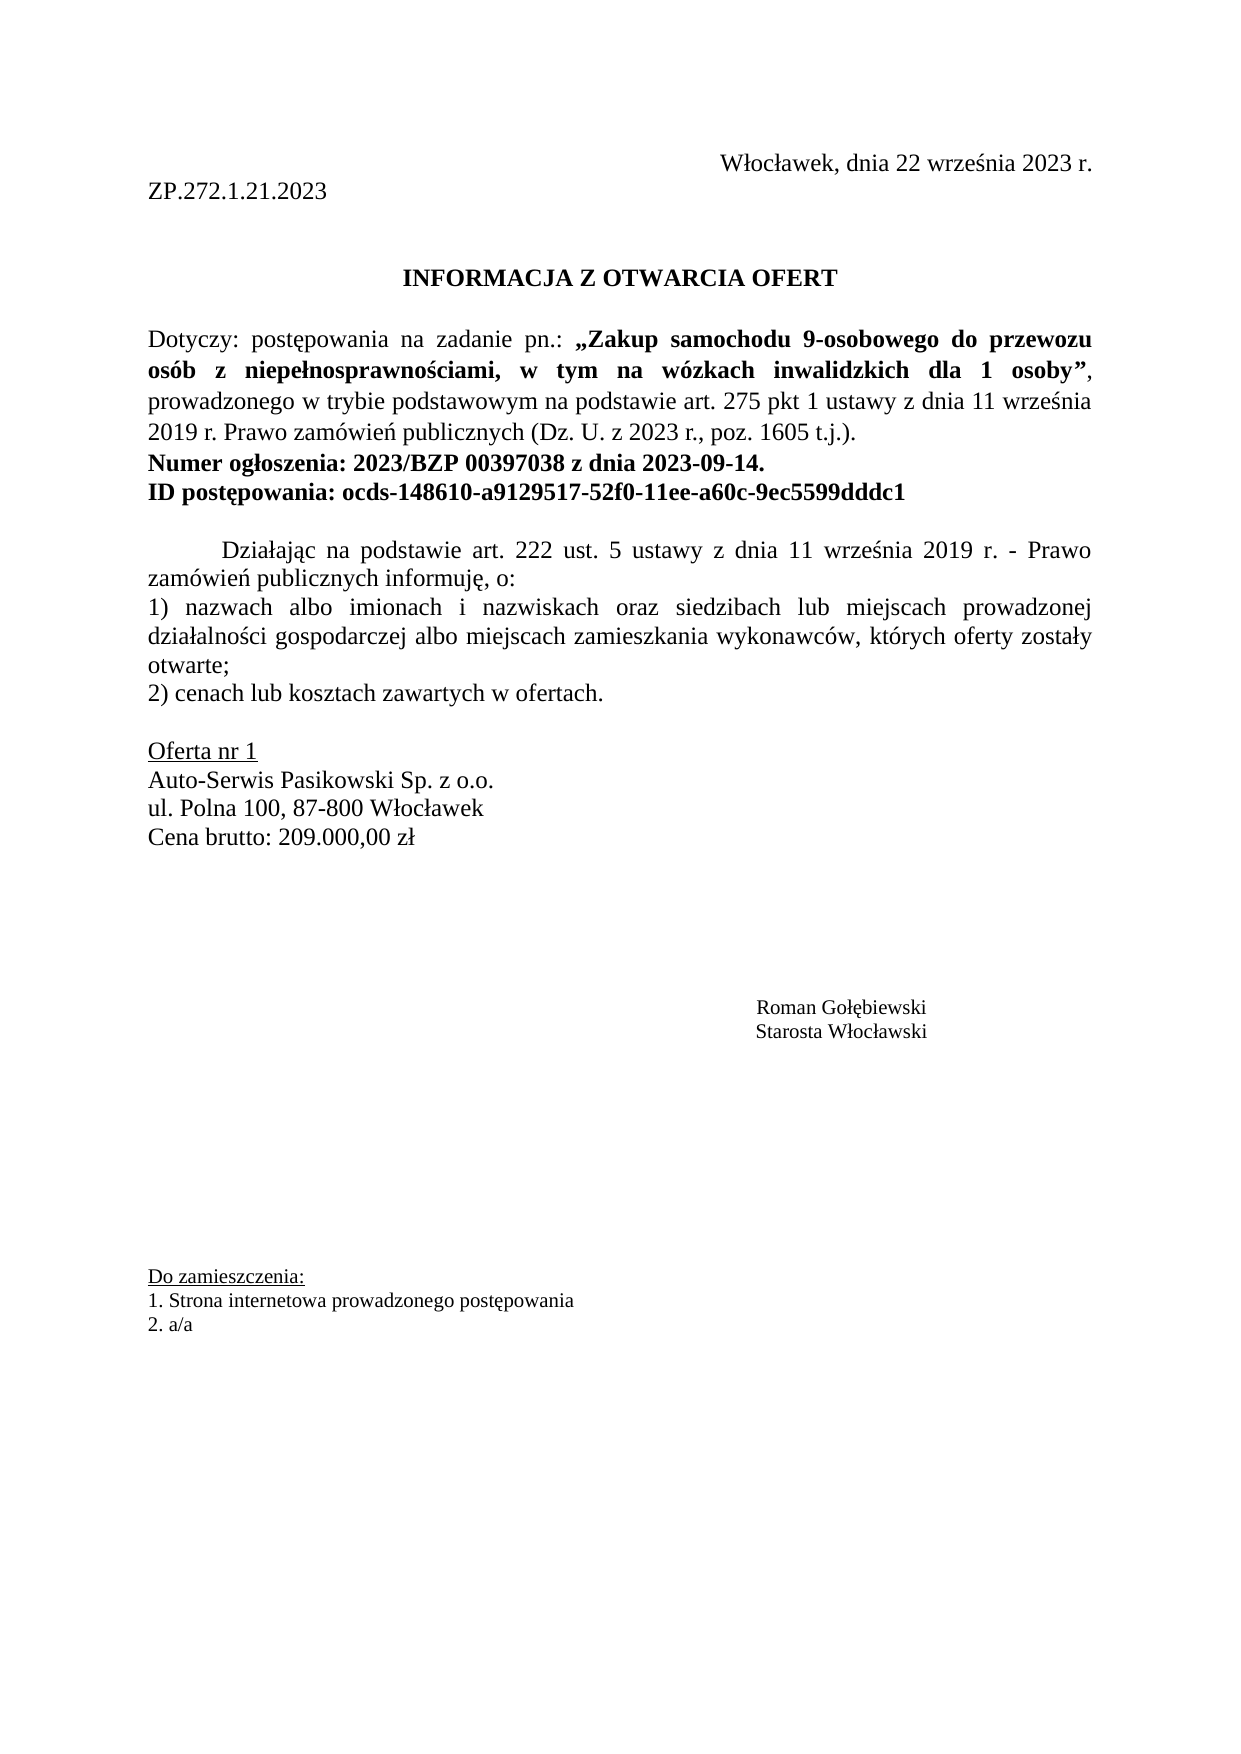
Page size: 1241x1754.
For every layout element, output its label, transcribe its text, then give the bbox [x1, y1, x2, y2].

text Oferta nr 1 [148, 736, 1093, 765]
text INFORMACJA Z OTWARCIA OFERT [148, 263, 1093, 291]
text Do zamieszczenia: [148, 1264, 1093, 1288]
text Roman Gołębiewski [516, 995, 1093, 1019]
subtitle Dotyczy: postępowania na zadanie pn.: „Zakup samochodu 9-osobowego do przewozu osób z niepełnosprawnościami, w tym na wózkach inwalidzkich dla 1 osoby”, prowadzonego w trybie podstawowym na podstawie art. 275 pkt 1 ustawy z dnia 11 września 2019 r. Prawo zamówień publicznych (Dz. U. z 2023 r., poz. 1605 t.j.). [148, 324, 1093, 446]
text Starosta Włocławski [516, 1019, 1093, 1043]
text 2. a/a [148, 1312, 1093, 1336]
text 1. Strona internetowa prowadzonego postępowania [148, 1288, 1093, 1312]
text ZP.272.1.21.2023 [148, 176, 1093, 205]
text Cena brutto: 209.000,00 zł [148, 822, 1093, 851]
text ul. Polna 100, 87-800 Włocławek [148, 793, 1093, 822]
text Auto-Serwis Pasikowski Sp. z o.o. [148, 765, 1093, 793]
text 2) cenach lub kosztach zawartych w ofertach. [148, 678, 1093, 707]
text Włocławek, dnia 22 września 2023 r. [148, 148, 1093, 176]
text Działając na podstawie art. 222 ust. 5 ustawy z dnia 11 września 2019 r. - Prawo zamówień publicznych informuję, o: [148, 535, 1093, 592]
text ID postępowania: ocds-148610-a9129517-52f0-11ee-a60c-9ec5599dddc1 [148, 477, 1093, 506]
text 1) nazwach albo imionach i nazwiskach oraz siedzibach lub miejscach prowadzonej działalności gospodarczej albo miejscach zamieszkania wykonawców, których oferty zostały otwarte; [148, 592, 1093, 678]
text Numer ogłoszenia: 2023/BZP 00397038 z dnia 2023-09-14. [148, 448, 1093, 477]
